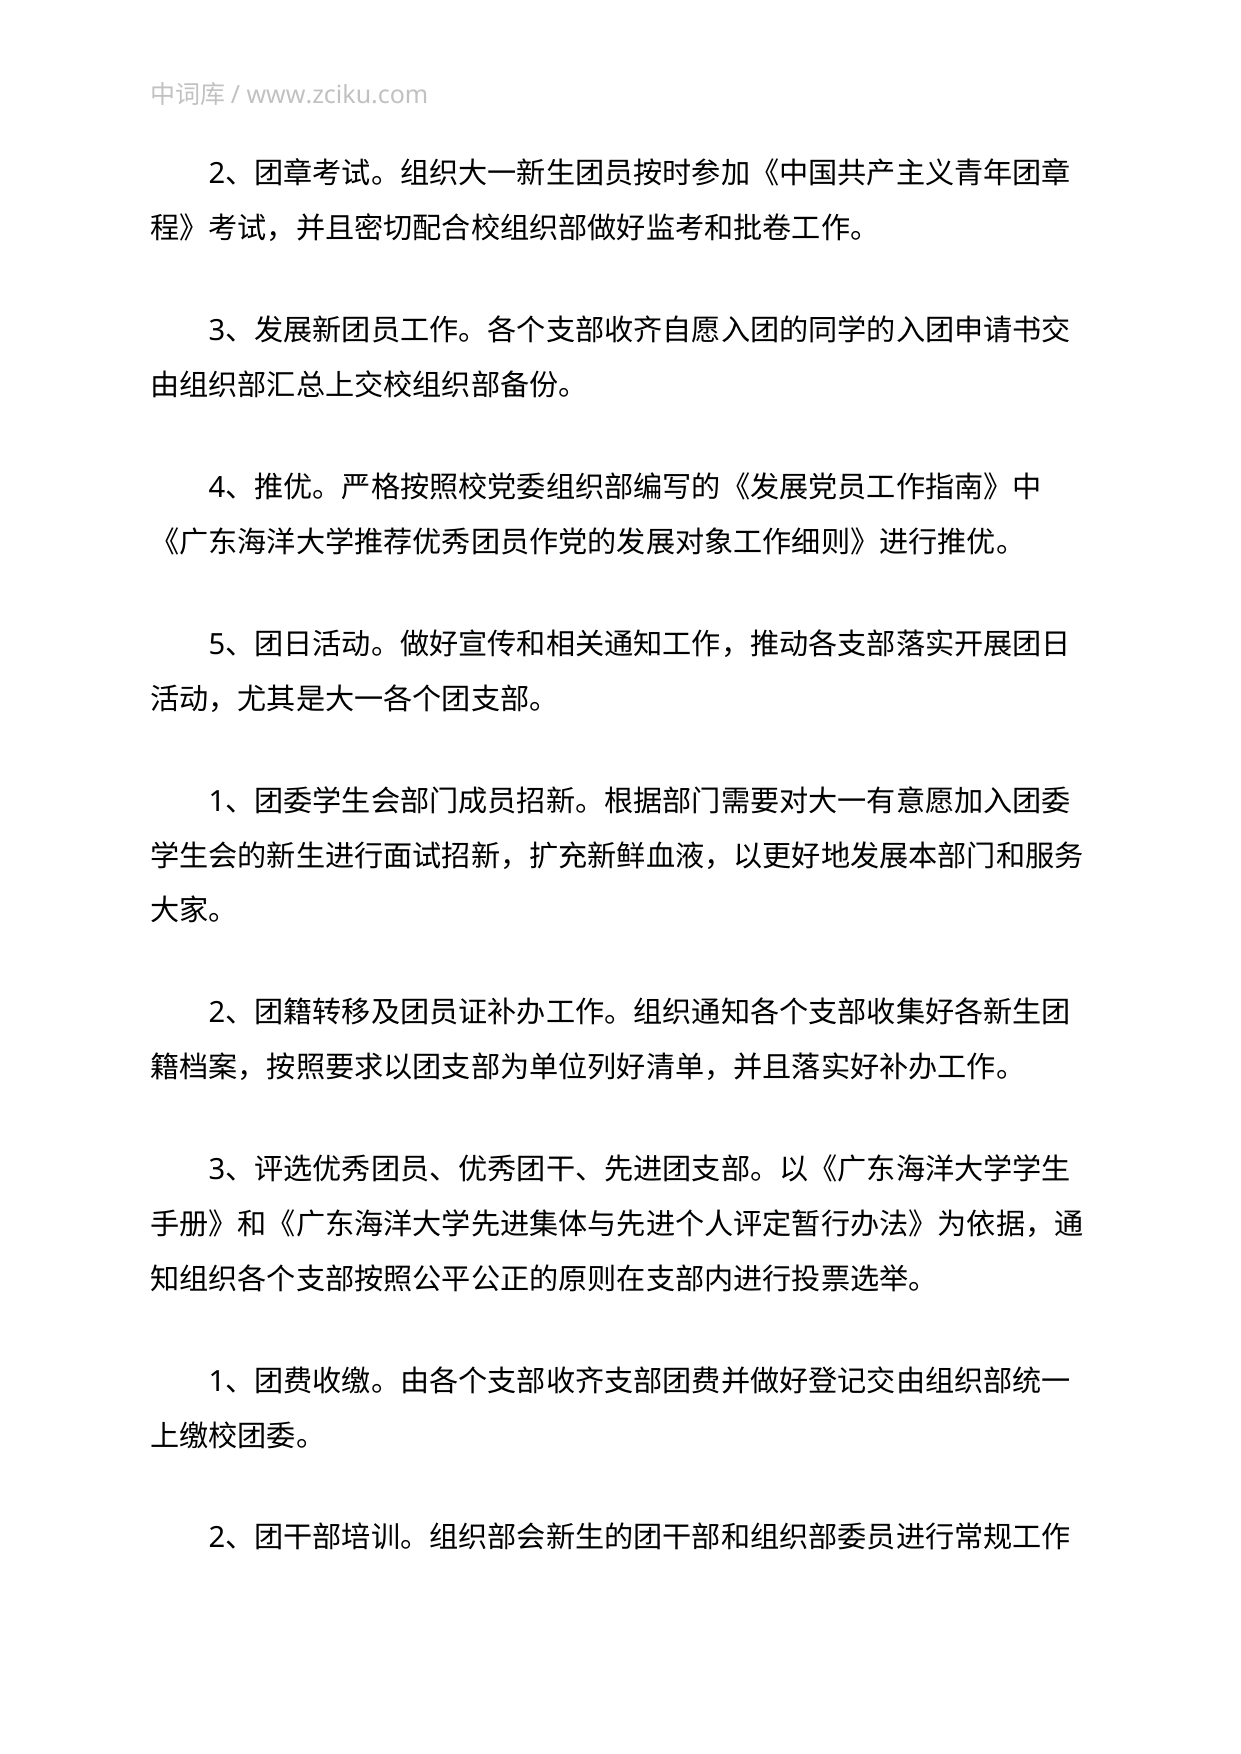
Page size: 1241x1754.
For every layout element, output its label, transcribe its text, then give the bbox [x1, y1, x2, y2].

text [150, 1514, 1090, 1556]
text 5、团日活动。做好宣传和相关通知工作，推动各支部落实开展团日活动，尤其是大一各个团支部。 [150, 620, 1090, 718]
text 1、团委学生会部门成员招新。根据部门需要对大一有意愿加入团委学生会的新生进行面试招新，扩充新鲜血液，以更好地发展本部门和服务大家。 [150, 777, 1090, 929]
text 2、团章考试。组织大一新生团员按时参加《中国共产主义青年团章程》考试，并且密切配合校组织部做好监考和批卷工作。 [150, 150, 1090, 247]
text 4、推优。严格按照校党委组织部编写的《发展党员工作指南》中《广东海洋大学推荐优秀团员作党的发展对象工作细则》进行推优。 [150, 463, 1090, 561]
text 3、发展新团员工作。各个支部收齐自愿入团的同学的入团申请书交由组织部汇总上交校组织部备份。 [150, 307, 1090, 404]
text 3、评选优秀团员、优秀团干、先进团支部。以《广东海洋大学学生手册》和《广东海洋大学先进集体与先进个人评定暂行办法》为依据，通知组织各个支部按照公平公正的原则在支部内进行投票选举。 [150, 1146, 1090, 1298]
text 2、团籍转移及团员证补办工作。组织通知各个支部收集好各新生团籍档案，按照要求以团支部为单位列好清单，并且落实好补办工作。 [150, 989, 1090, 1086]
text 1、团费收缴。由各个支部收齐支部团费并做好登记交由组织部统一上缴校团委。 [150, 1357, 1090, 1454]
